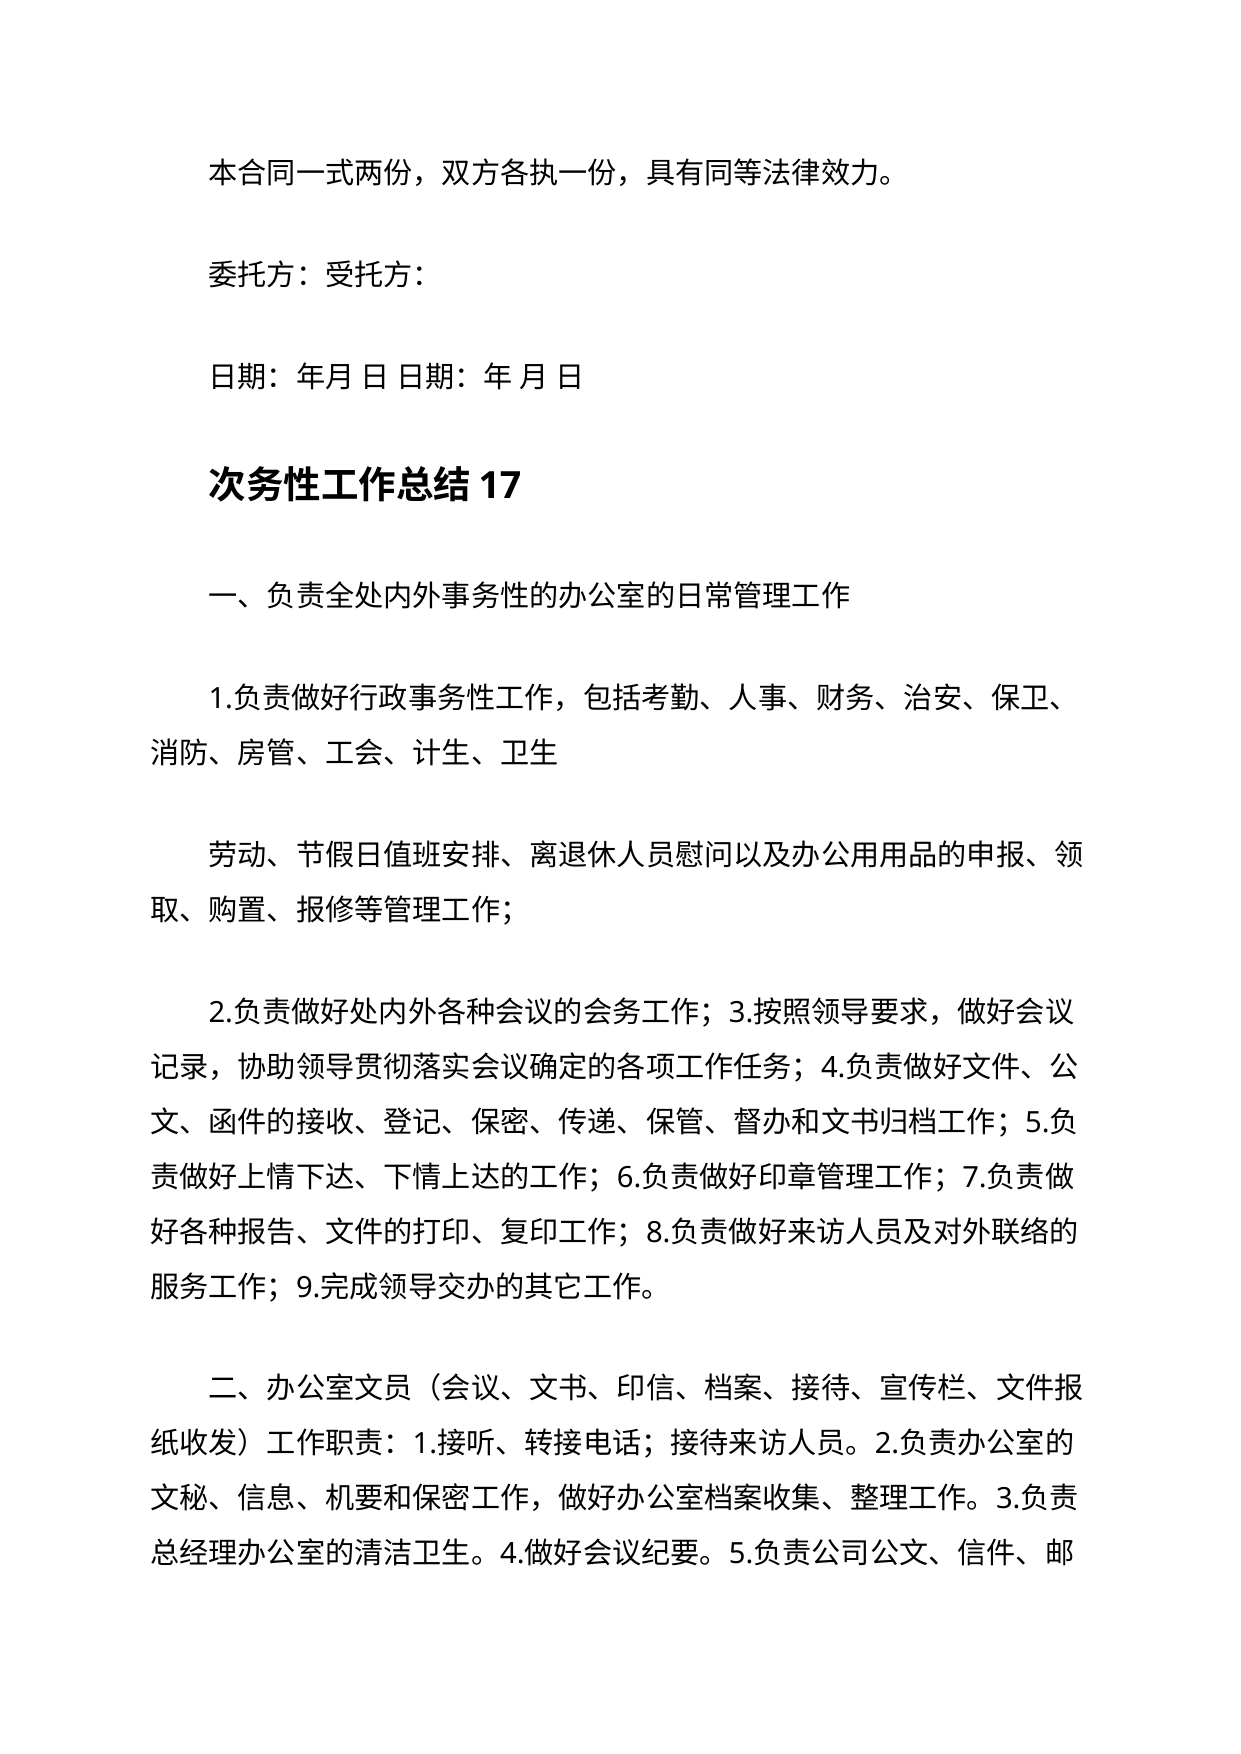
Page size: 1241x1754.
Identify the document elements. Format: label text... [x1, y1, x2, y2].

text 劳动、节假日值班安排、离退休人员慰问以及办公用用品的申报、领取、购置、报修等管理工作； [150, 831, 1090, 929]
text 次务性工作总结17 [150, 455, 1090, 510]
text 1.负责做好行政事务性工作，包括考勤、人事、财务、治安、保卫、消防、房管、工会、计生、卫生 [150, 675, 1090, 772]
text 日期：年月 日 日期：年 月 日 [150, 353, 1090, 396]
text 2.负责做好处内外各种会议的会务工作；3.按照领导要求，做好会议记录，协助领导贯彻落实会议确定的各项工作任务；4.负责做好文件、公文、函件的接收、登记、保密、传递、保管、督办和文书归档工作；5.负责做好上情下达、下情上达的工作；6.负责做好印章管理工作；7.负责做好各种报告、文件的打印、复印工作；8.负责做好来访人员及对外联络的服务工作；9.完成领导交办的其它工作。 [150, 988, 1090, 1306]
text 一、负责全处内外事务性的办公室的日常管理工作 [150, 573, 1090, 615]
text 委托方：受托方： [150, 252, 1090, 294]
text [150, 1365, 1090, 1572]
text 本合同一式两份，双方各执一份，具有同等法律效力。 [150, 150, 1090, 192]
